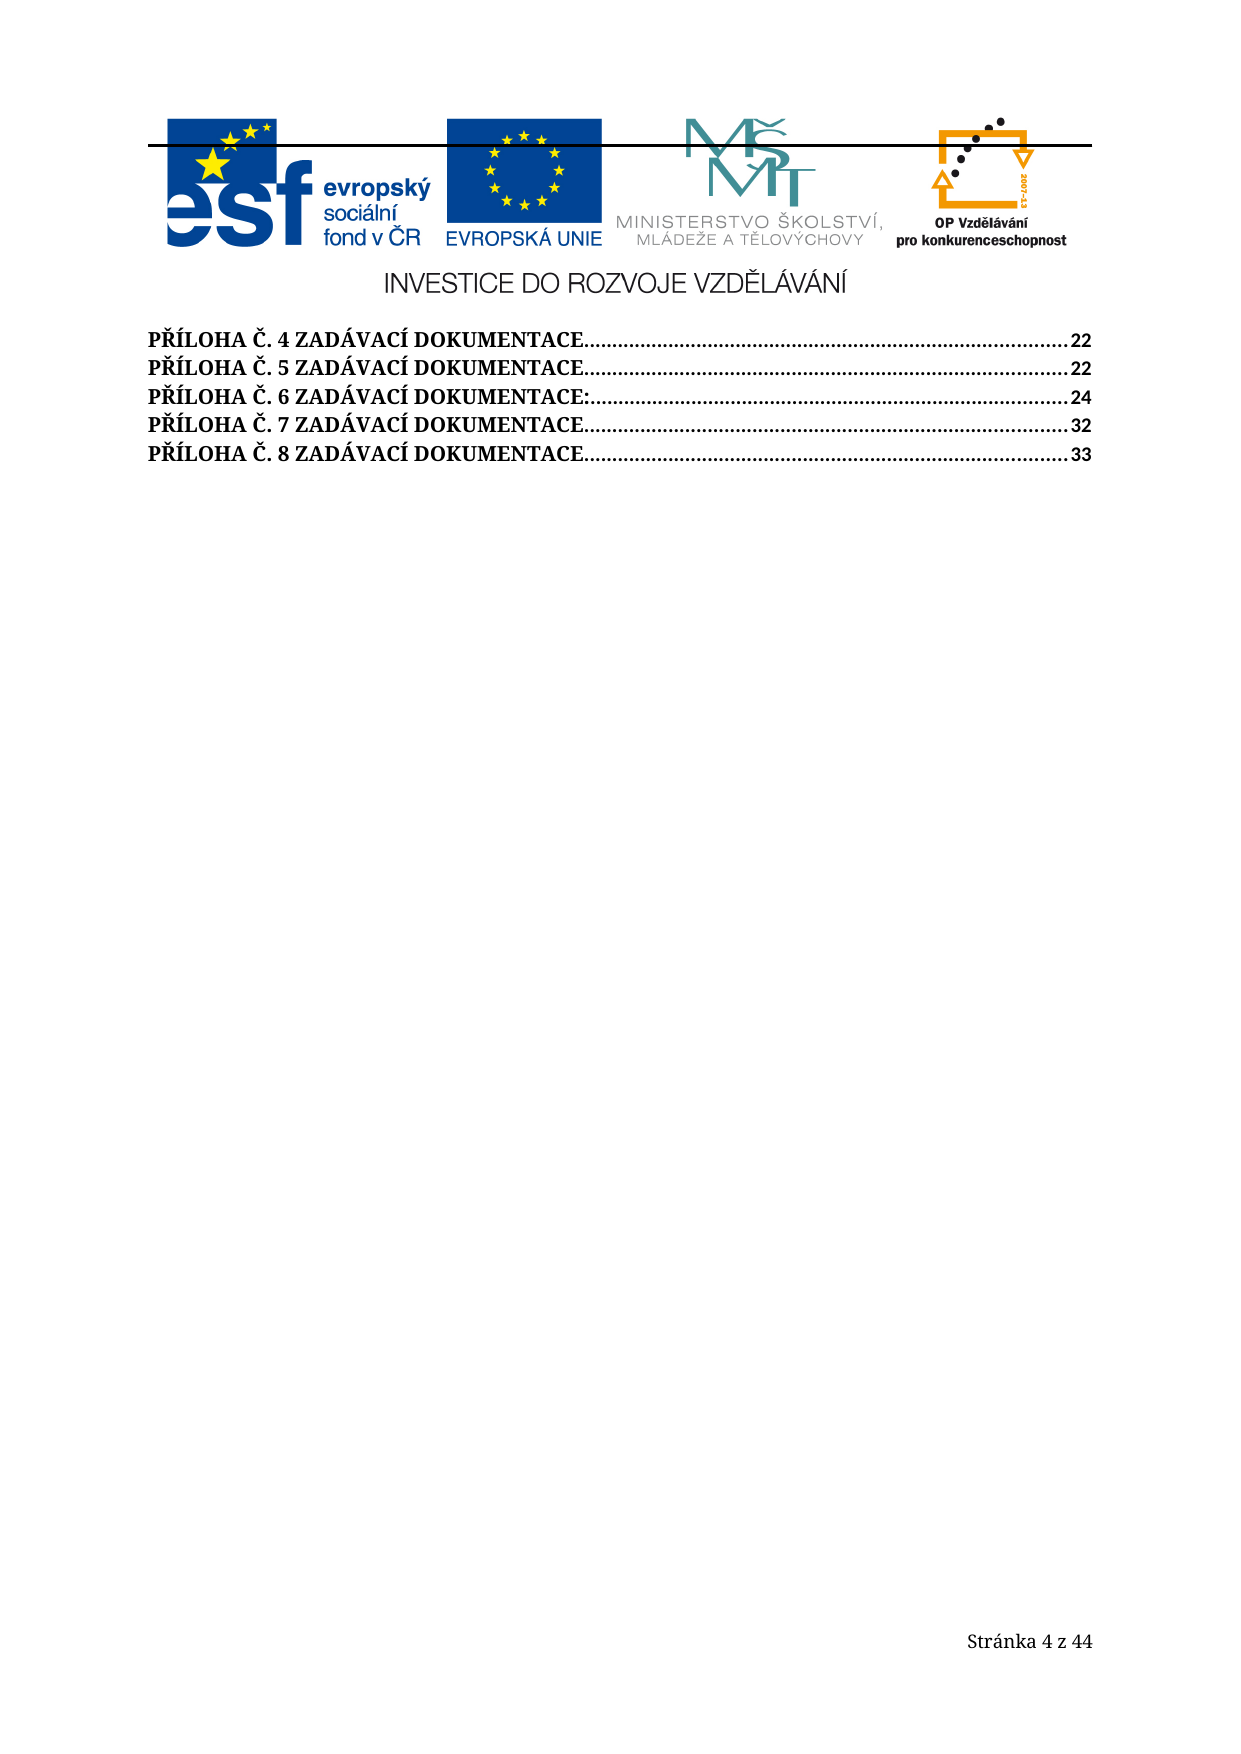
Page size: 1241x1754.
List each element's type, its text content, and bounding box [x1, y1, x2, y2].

picture [119, 78, 1128, 325]
text Příloha č. 4 zadávací dokumentace 22 [148, 177, 1092, 353]
text Příloha č. 8 zadávací dokumentace 33 [148, 439, 1092, 467]
text Příloha č. 5 zadávací dokumentace 22 [148, 353, 1092, 382]
text Příloha č. 6 zadávací dokumentace: 24 [148, 382, 1092, 410]
text Příloha č. 7 zadávací dokumentace 32 [148, 410, 1092, 439]
